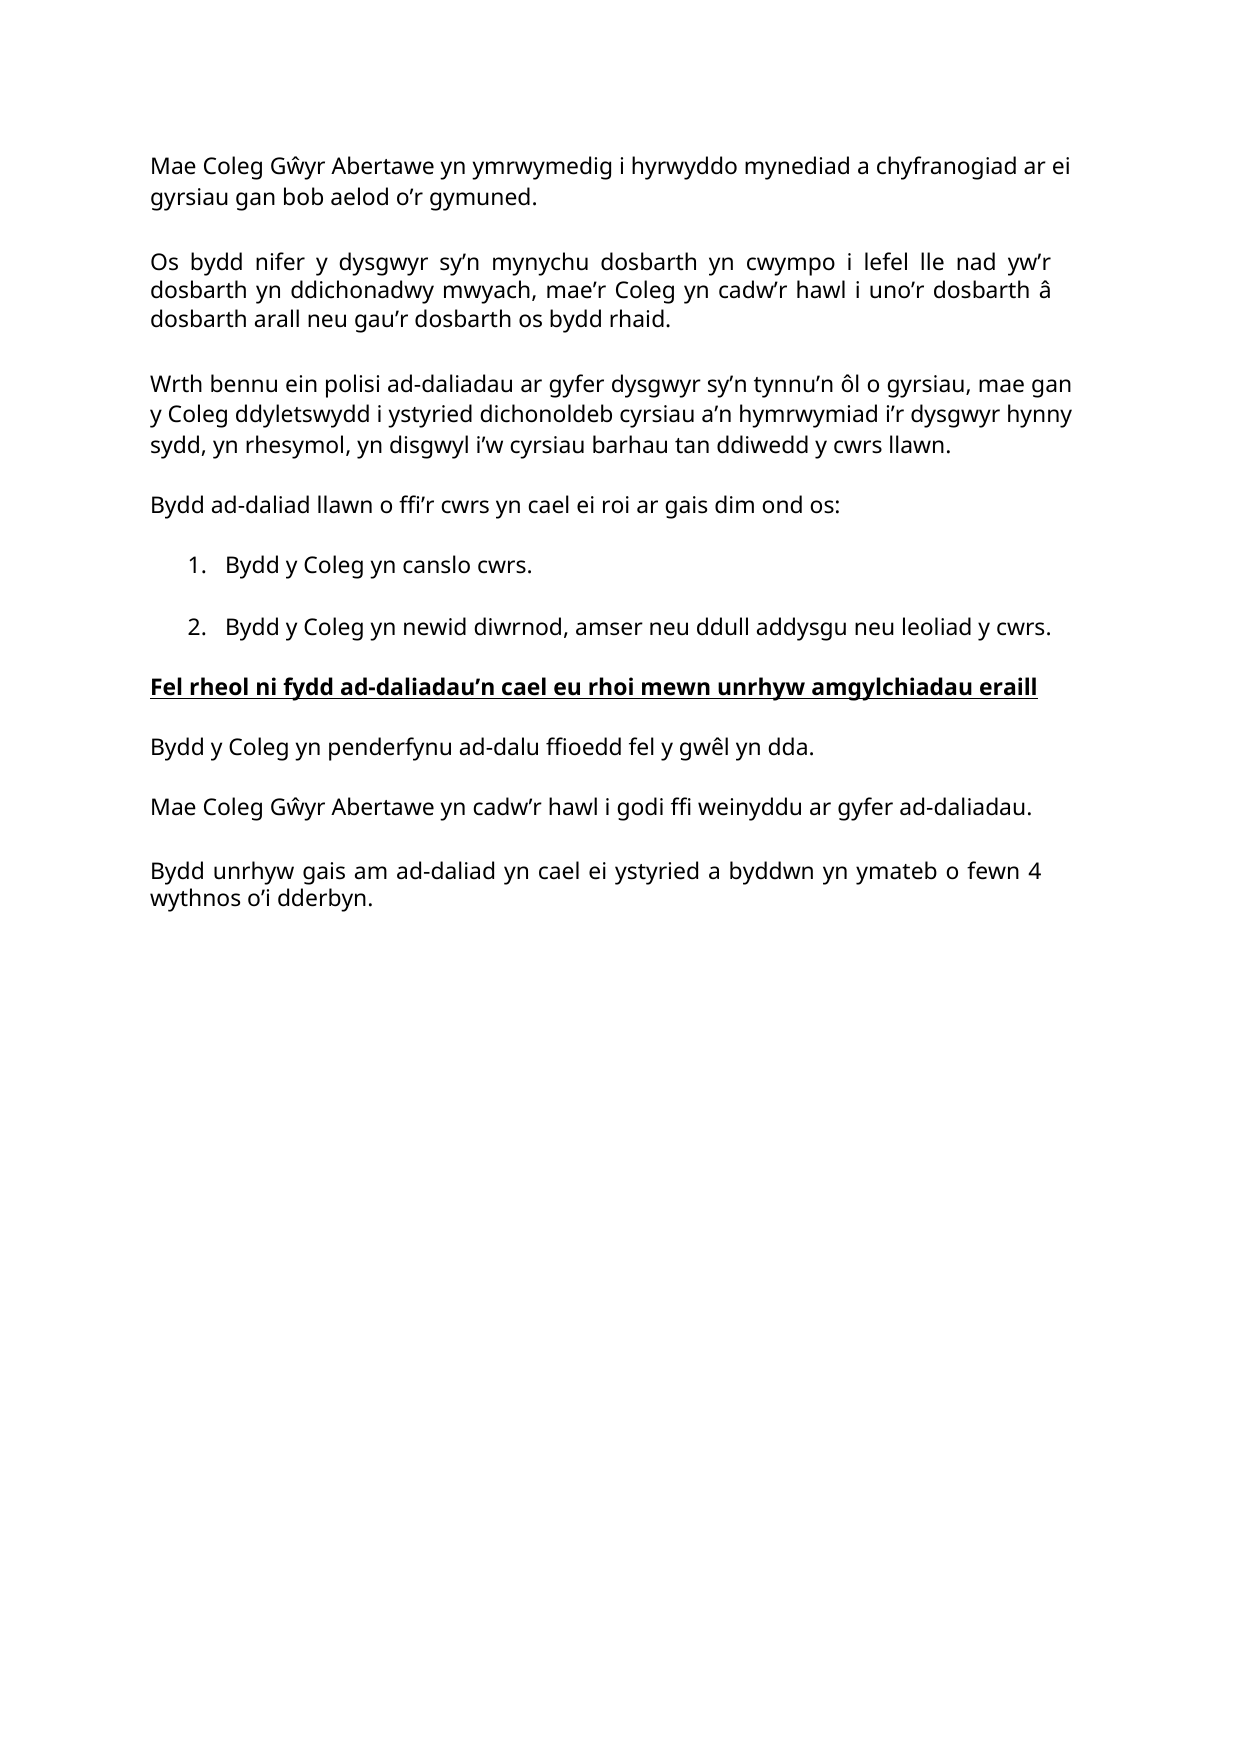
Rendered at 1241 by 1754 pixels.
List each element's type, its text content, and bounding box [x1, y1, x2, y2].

text Bydd y Coleg yn penderfynu ad-dalu ffioedd fel y gwêl yn dda. [150, 731, 1092, 762]
text Os bydd nifer y dysgwyr sy’n mynychu dosbarth yn cwympo i lefel lle nad yw’r dosbarth yn ddichonadwy mwyach, mae’r Coleg yn cadw’r hawl i uno’r dosbarth â dosbarth arall neu gau’r dosbarth os bydd rhaid. [150, 247, 1053, 334]
text Bydd ad-daliad llawn o ffi’r cwrs yn cael ei roi ar gais dim ond os: [150, 489, 1092, 520]
text Fel rheol ni fydd ad-daliadau’n cael eu rhoi mewn unrhyw amgylchiadau eraill [150, 671, 1092, 702]
list Bydd y Coleg yn canslo cwrs. [187, 549, 1092, 580]
text Mae Coleg Gŵyr Abertawe yn ymrwymedig i hyrwyddo mynediad a chyfranogiad ar ei gyrsiau gan bob aelod o’r gymuned. [150, 150, 1072, 212]
text Mae Coleg Gŵyr Abertawe yn cadw’r hawl i godi ffi weinyddu ar gyfer ad-daliadau. [150, 791, 1092, 822]
text Wrth bennu ein polisi ad-daliadau ar gyfer dysgwyr sy’n tynnu’n ôl o gyrsiau, mae gan y Coleg ddyletswydd i ystyried dichonoldeb cyrsiau a’n hymrwymiad i’r dysgwyr hynny sydd, yn rhesymol, yn disgwyl i’w cyrsiau barhau tan ddiwedd y cwrs llawn. [150, 368, 1073, 460]
list Bydd y Coleg yn newid diwrnod, amser neu ddull addysgu neu leoliad y cwrs. [187, 611, 1092, 642]
text Bydd unrhyw gais am ad-daliad yn cael ei ystyried a byddwn yn ymateb o fewn 4 wythnos o’i dderbyn. [150, 857, 1042, 913]
